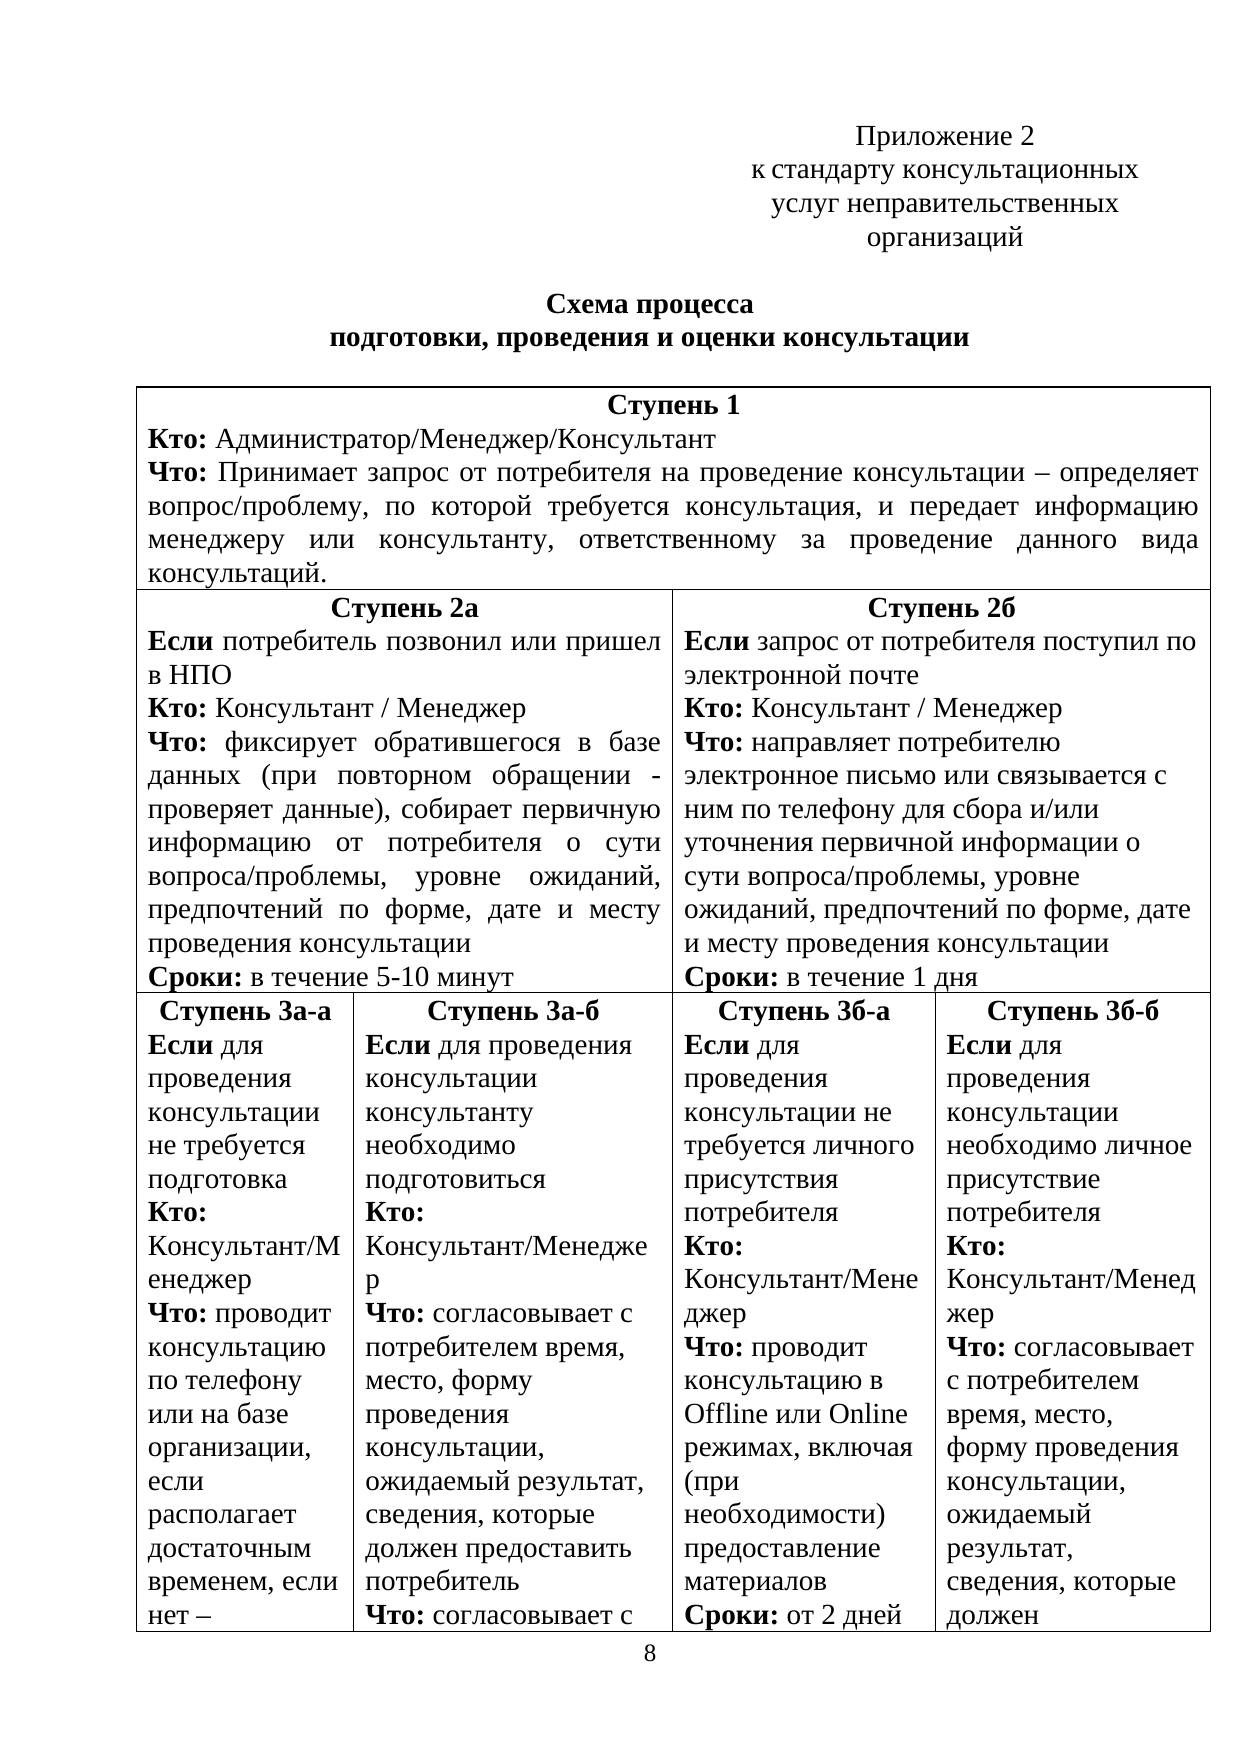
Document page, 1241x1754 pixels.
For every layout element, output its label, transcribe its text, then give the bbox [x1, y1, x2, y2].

table_cell Ступень 2б Если запрос от потребителя поступил по электронной почте Кто: Консультант / Менеджер Что: направляет потребителю электронное письмо или связывается с ним по телефону для сбора и/или уточнения первичной информации о сути вопроса/проблемы, уровне ожиданий, предпочтений по форме, дате и месту проведения консультации Сроки: в течение 1 дня [673, 590, 1210, 992]
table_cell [137, 993, 353, 1631]
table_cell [936, 993, 1210, 1631]
list Приложение 2 [738, 118, 1152, 152]
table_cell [354, 993, 672, 1631]
table_cell Ступень 2а Если потребитель позвонил или пришел в НПО Кто: Консультант / Менеджер Что: фиксирует обратившегося в базе данных (при повторном обращении - проверяет данные), собирает первичную информацию от потребителя о сути вопроса/проблемы, уровне ожиданий, предпочтений по форме, дате и месту проведения консультации Сроки: в течение 5-10 минут [137, 590, 672, 992]
text подготовки, проведения и оценки консультации [148, 319, 1152, 353]
table_header Ступень 1 Кто: Администратор/Менеджер/Консультант Что: Принимает запрос от потребителя на проведение консультации – определяет вопрос/проблему, по которой требуется консультация, и передает информацию менеджеру или консультанту, ответственному за проведение данного вида консультаций. [137, 388, 1210, 589]
list к стандарту консультационных услуг неправительственных организаций [738, 152, 1152, 252]
title Схема процесса [148, 286, 1152, 319]
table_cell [673, 993, 935, 1631]
